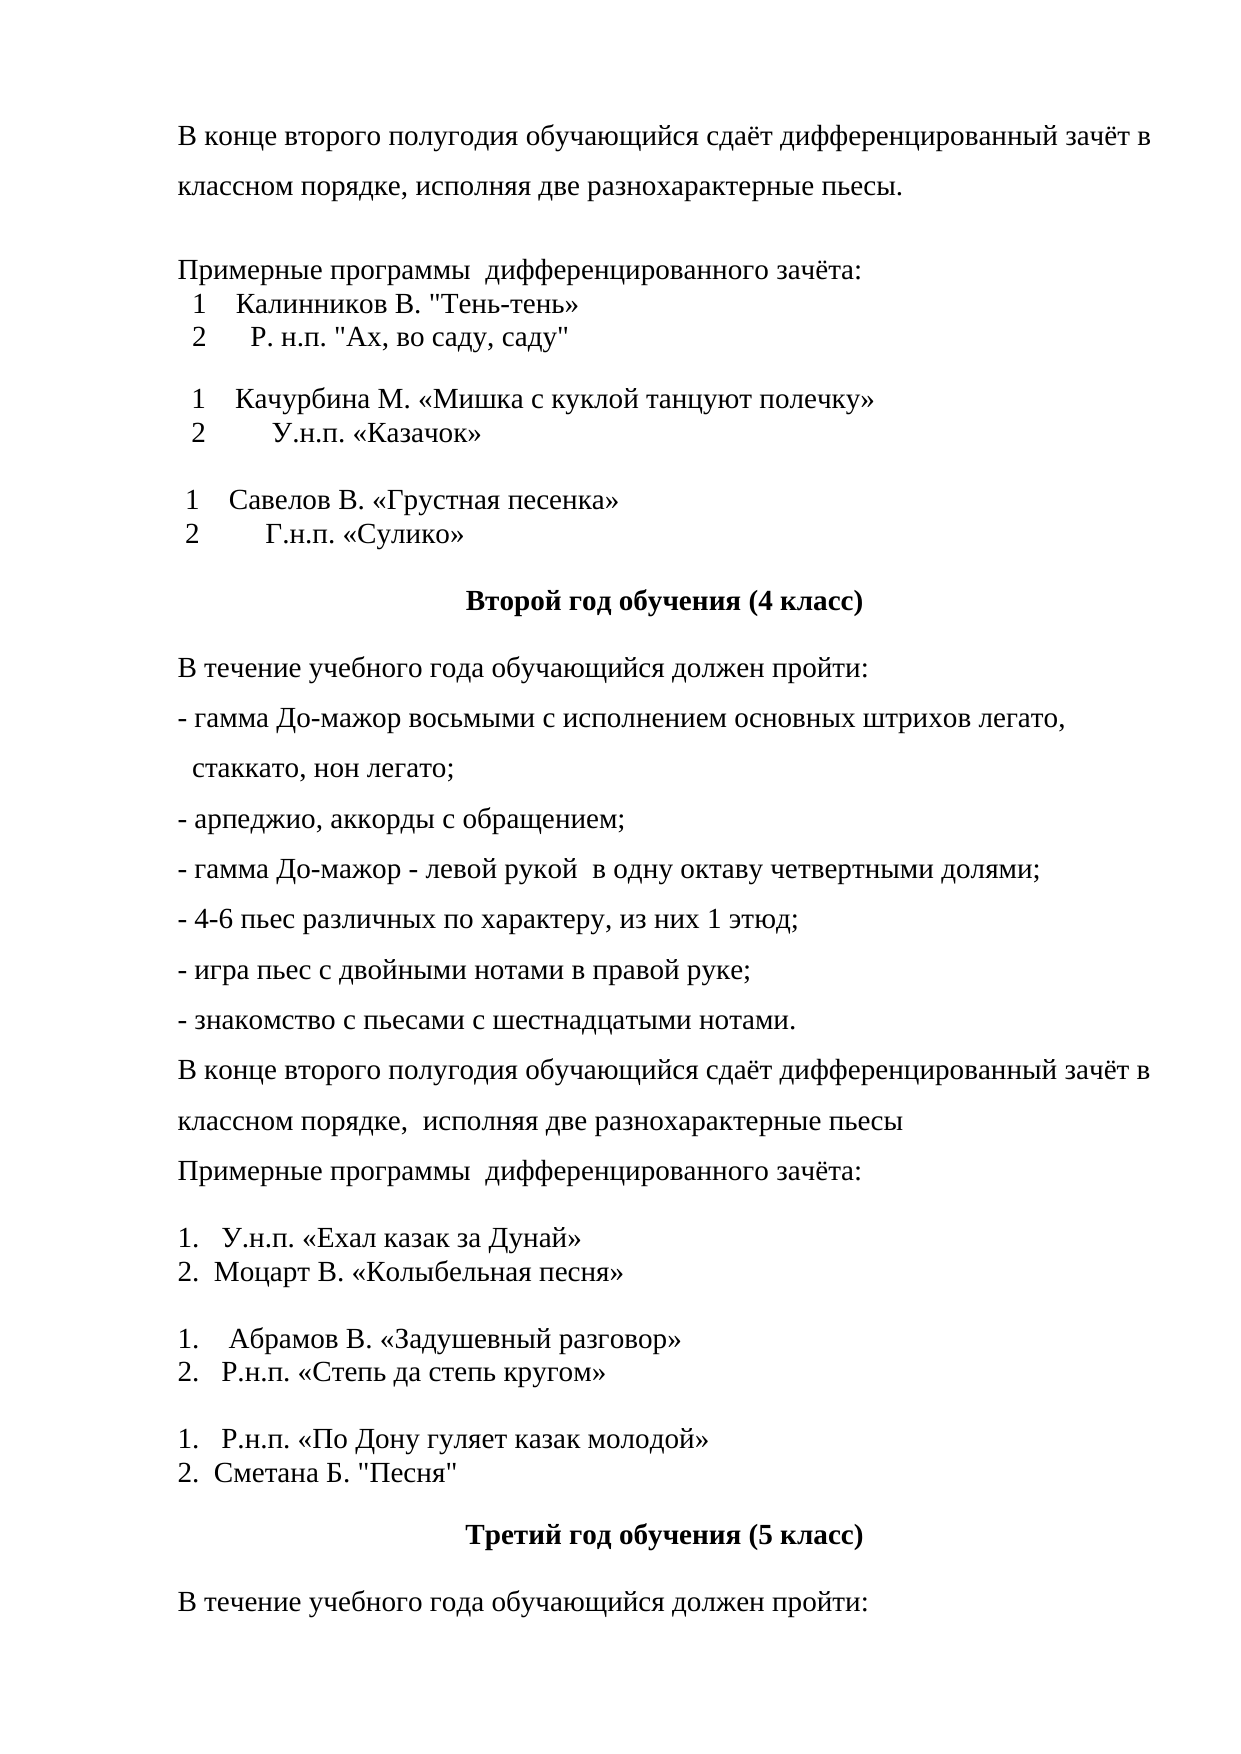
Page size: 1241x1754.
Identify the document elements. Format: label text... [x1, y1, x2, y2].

list Савелов В. «Грустная песенка» [185, 482, 1152, 516]
text - гамма До-мажор восьмыми с исполнением основных штрихов легато, [177, 700, 1152, 734]
list Г.н.п. «Сулико» [185, 516, 1152, 549]
text В течение учебного года обучающийся должен пройти: [177, 650, 1152, 683]
text стаккато, нон легато; [177, 751, 1152, 784]
list Качурбина М. «Мишка с куклой танцуют полечку» [191, 382, 1152, 415]
text Третий год обучения (5 класс) [177, 1517, 1152, 1551]
text 1 Калинников В. "Тень-тень» [177, 286, 1152, 319]
text 2. Сметана Б. "Песня" [177, 1455, 1152, 1488]
text 1. Р.н.п. «По Дону гуляет казак молодой» [177, 1421, 1152, 1455]
text В течение учебного года обучающийся должен пройти: [177, 1584, 1152, 1618]
text 2. Р.н.п. «Степь да степь кругом» [177, 1354, 1152, 1388]
text - игра пьес с двойными нотами в правой руке; [177, 952, 1152, 985]
text Примерные программы дифференцированного зачёта: [177, 1153, 1152, 1187]
text 1. Абрамов В. «Задушевный разговор» [177, 1321, 1152, 1354]
text - 4-6 пьес различных по характеру, из них 1 этюд; [177, 902, 1152, 935]
text В конце второго полугодия обучающийся сдаёт дифференцированный зачёт в классном порядке, исполняя две разнохарактерные пьесы [177, 1052, 1152, 1136]
list У.н.п. «Казачок» [191, 415, 1152, 449]
text 1. У.н.п. «Ехал казак за Дунай» [177, 1220, 1152, 1254]
text 2 Р. н.п. "Ах, во саду, саду" [177, 319, 1152, 353]
text Примерные программы дифференцированного зачёта: [177, 252, 1152, 286]
text - гамма До-мажор - левой рукой в одну октаву четвертными долями; [177, 851, 1152, 885]
text Второй год обучения (4 класс) [177, 583, 1152, 616]
text 2. Моцарт В. «Колыбельная песня» [177, 1254, 1152, 1287]
text - арпеджио, аккорды с обращением; [177, 801, 1152, 834]
text - знакомство с пьесами с шестнадцатыми нотами. [177, 1002, 1152, 1036]
text В конце второго полугодия обучающийся сдаёт дифференцированный зачёт в классном порядке, исполняя две разнохарактерные пьесы. [177, 118, 1152, 202]
